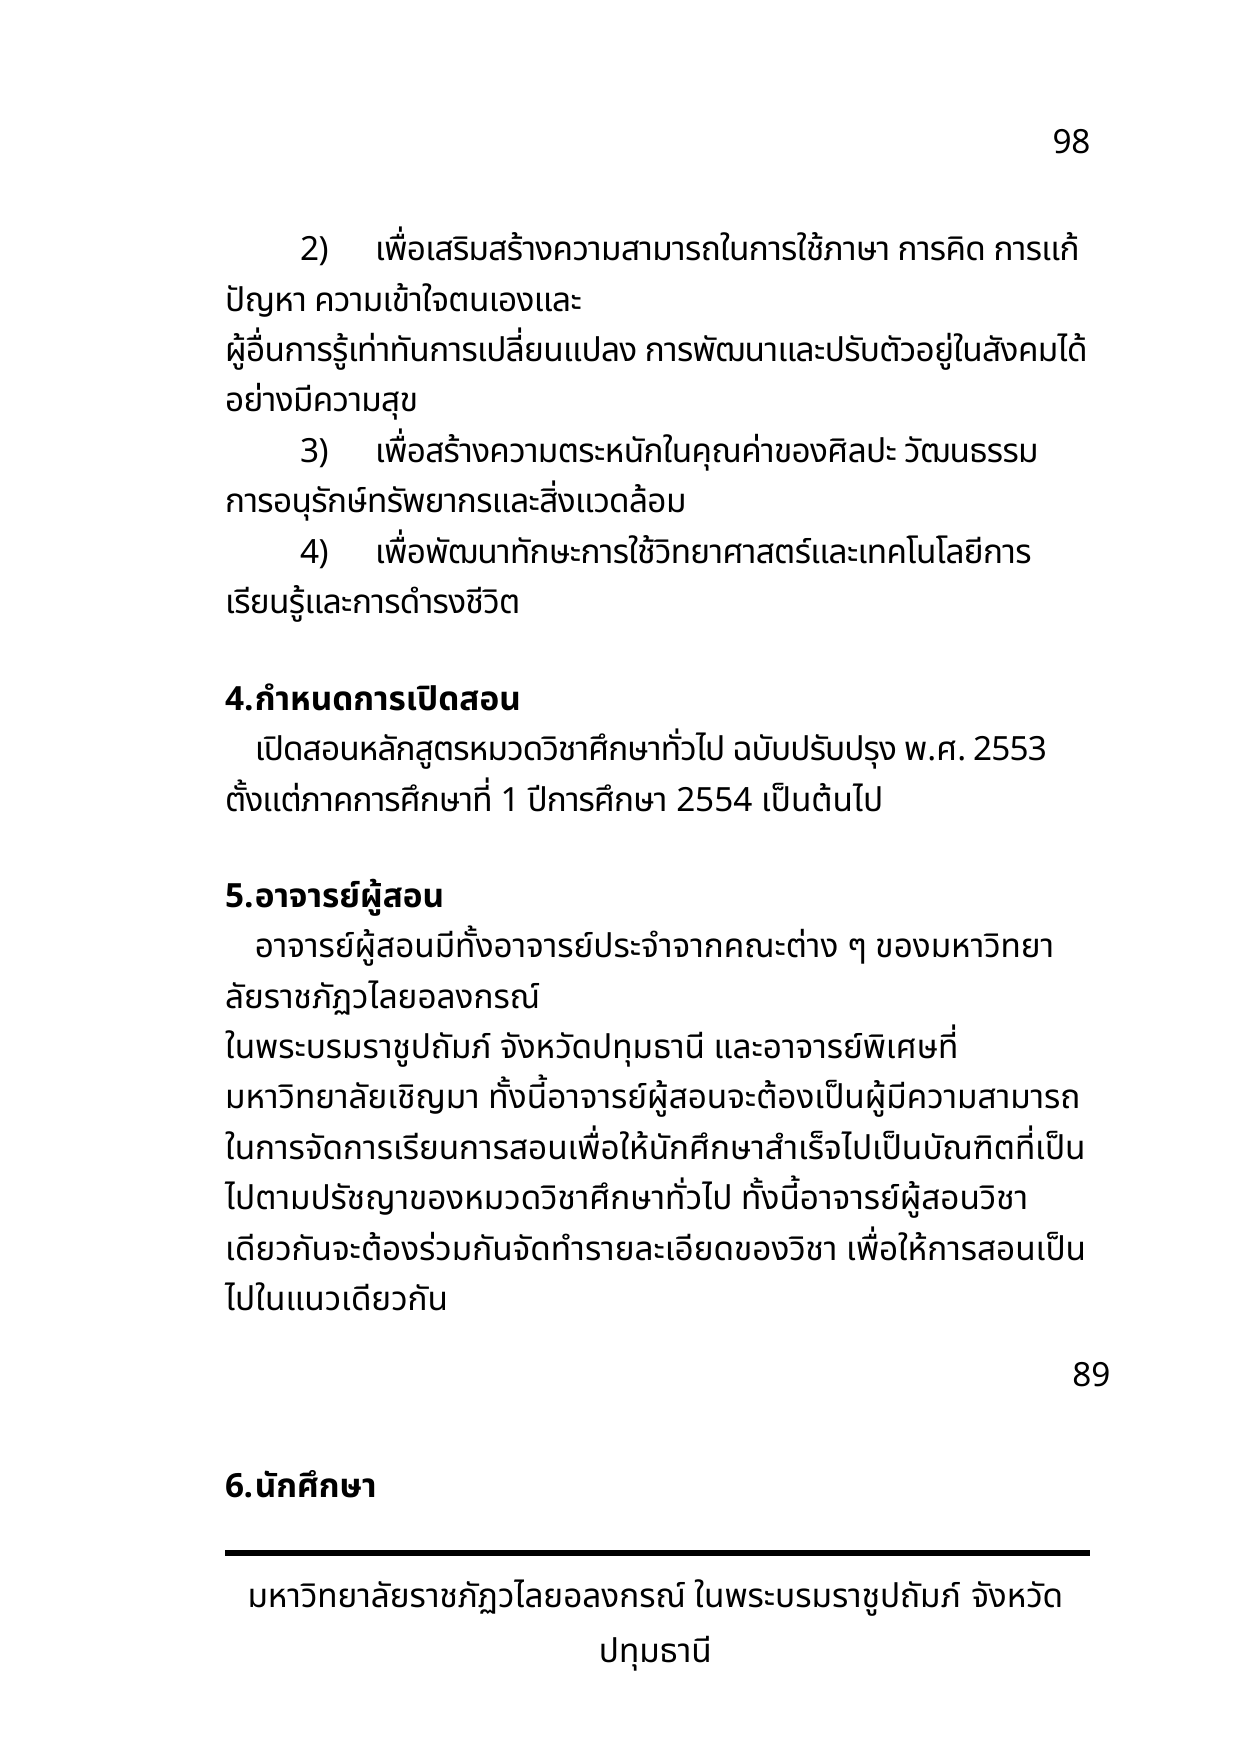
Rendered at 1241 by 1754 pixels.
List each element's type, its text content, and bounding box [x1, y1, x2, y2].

text 4. กำหนดการเปิดสอน [225, 674, 1090, 725]
text 2) เพื่อเสริมสร้างความสามารถในการใช้ภาษา การคิด การแก้ปัญหา ความเข้าใจตนเองและ ผู้อื่นการรู้เท่าทันการเปลี่ยนแปลง การพัฒนาและปรับตัวอยู่ในสังคมได้อย่างมีความสุข [225, 225, 1090, 427]
text เปิดสอนหลักสูตรหมวดวิชาศึกษาทั่วไป ฉบับปรับปรุง พ.ศ. 2553 ตั้งแต่ภาคการศึกษาที่ 1 ปีการศึกษา 2554 เป็นต้นไป [225, 725, 1090, 826]
text อาจารย์ผู้สอนมีทั้งอาจารย์ประจำจากคณะต่าง ๆ ของมหาวิทยาลัยราชภัฏวไลยอลงกรณ์ ในพระบรมราชูปถัมภ์ จังหวัดปทุมธานี และอาจารย์พิเศษที่มหาวิทยาลัยเชิญมา ทั้งนี้อาจารย์ผู้สอนจะต้องเป็นผู้มีความสามารถในการจัดการเรียนการสอนเพื่อให้นักศึกษาสำเร็จไปเป็นบัณฑิตที่เป็นไปตามปรัชญาของหมวดวิชาศึกษาทั่วไป ทั้งนี้อาจารย์ผู้สอนวิชาเดียวกันจะต้องร่วมกันจัดทำรายละเอียดของวิชา เพื่อให้การสอนเป็นไปในแนวเดียวกัน [225, 922, 1090, 1326]
list นักศึกษา [225, 1462, 1090, 1512]
text 3) เพื่อสร้างความตระหนักในคุณค่าของศิลปะ วัฒนธรรม การอนุรักษ์ทรัพยากรและสิ่งแวดล้อม [225, 427, 1090, 528]
list อาจารย์ผู้สอน [225, 872, 1090, 922]
text 4) เพื่อพัฒนาทักษะการใช้วิทยาศาสตร์และเทคโนโลยีการเรียนรู้และการดำรงชีวิต [225, 528, 1090, 629]
